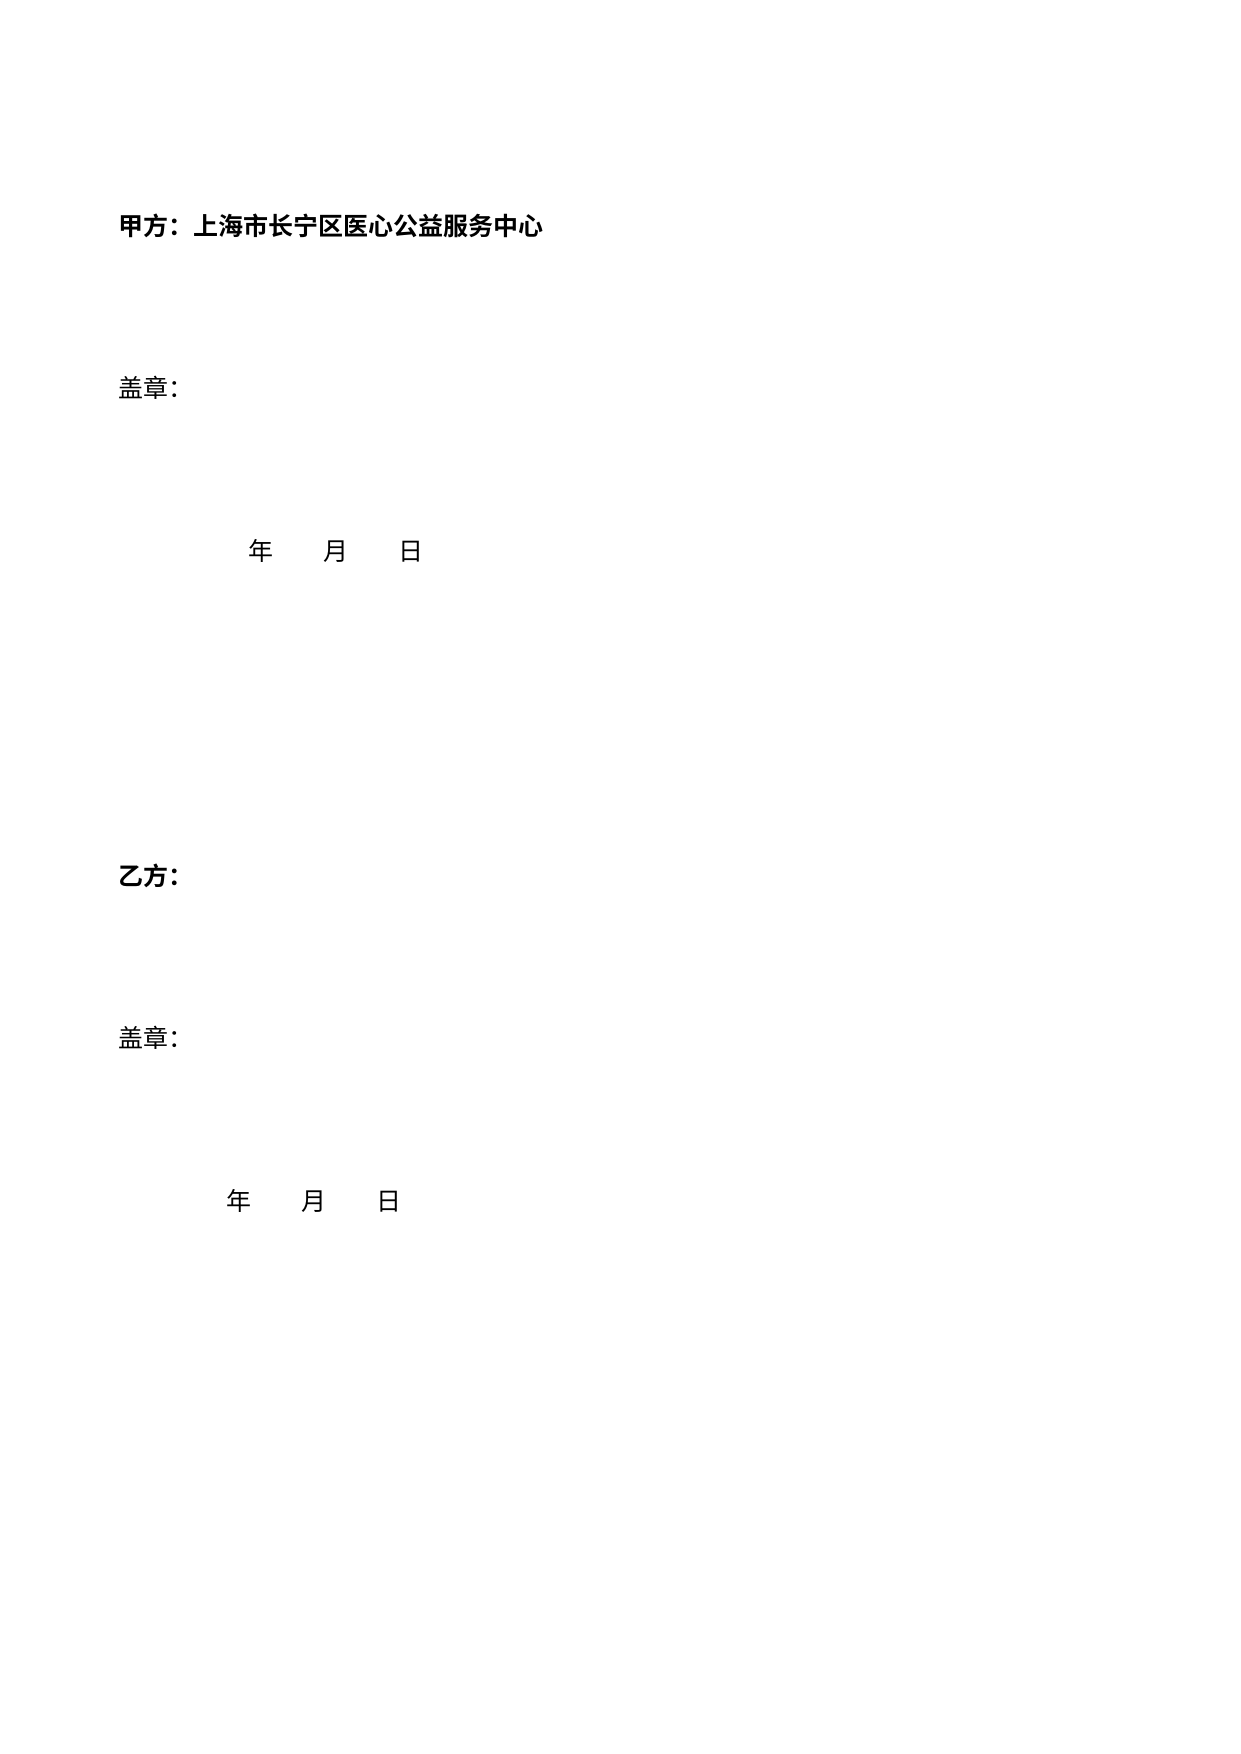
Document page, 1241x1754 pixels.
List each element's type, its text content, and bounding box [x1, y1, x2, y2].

text 年 月 日 [118, 1134, 1122, 1199]
text 盖章： [118, 354, 1122, 419]
text 乙方： [118, 809, 1122, 874]
text 年 月 日 [118, 484, 1122, 549]
text 甲方：上海市长宁区医心公益服务中心 [118, 192, 1122, 257]
text 盖章： [118, 972, 1122, 1037]
